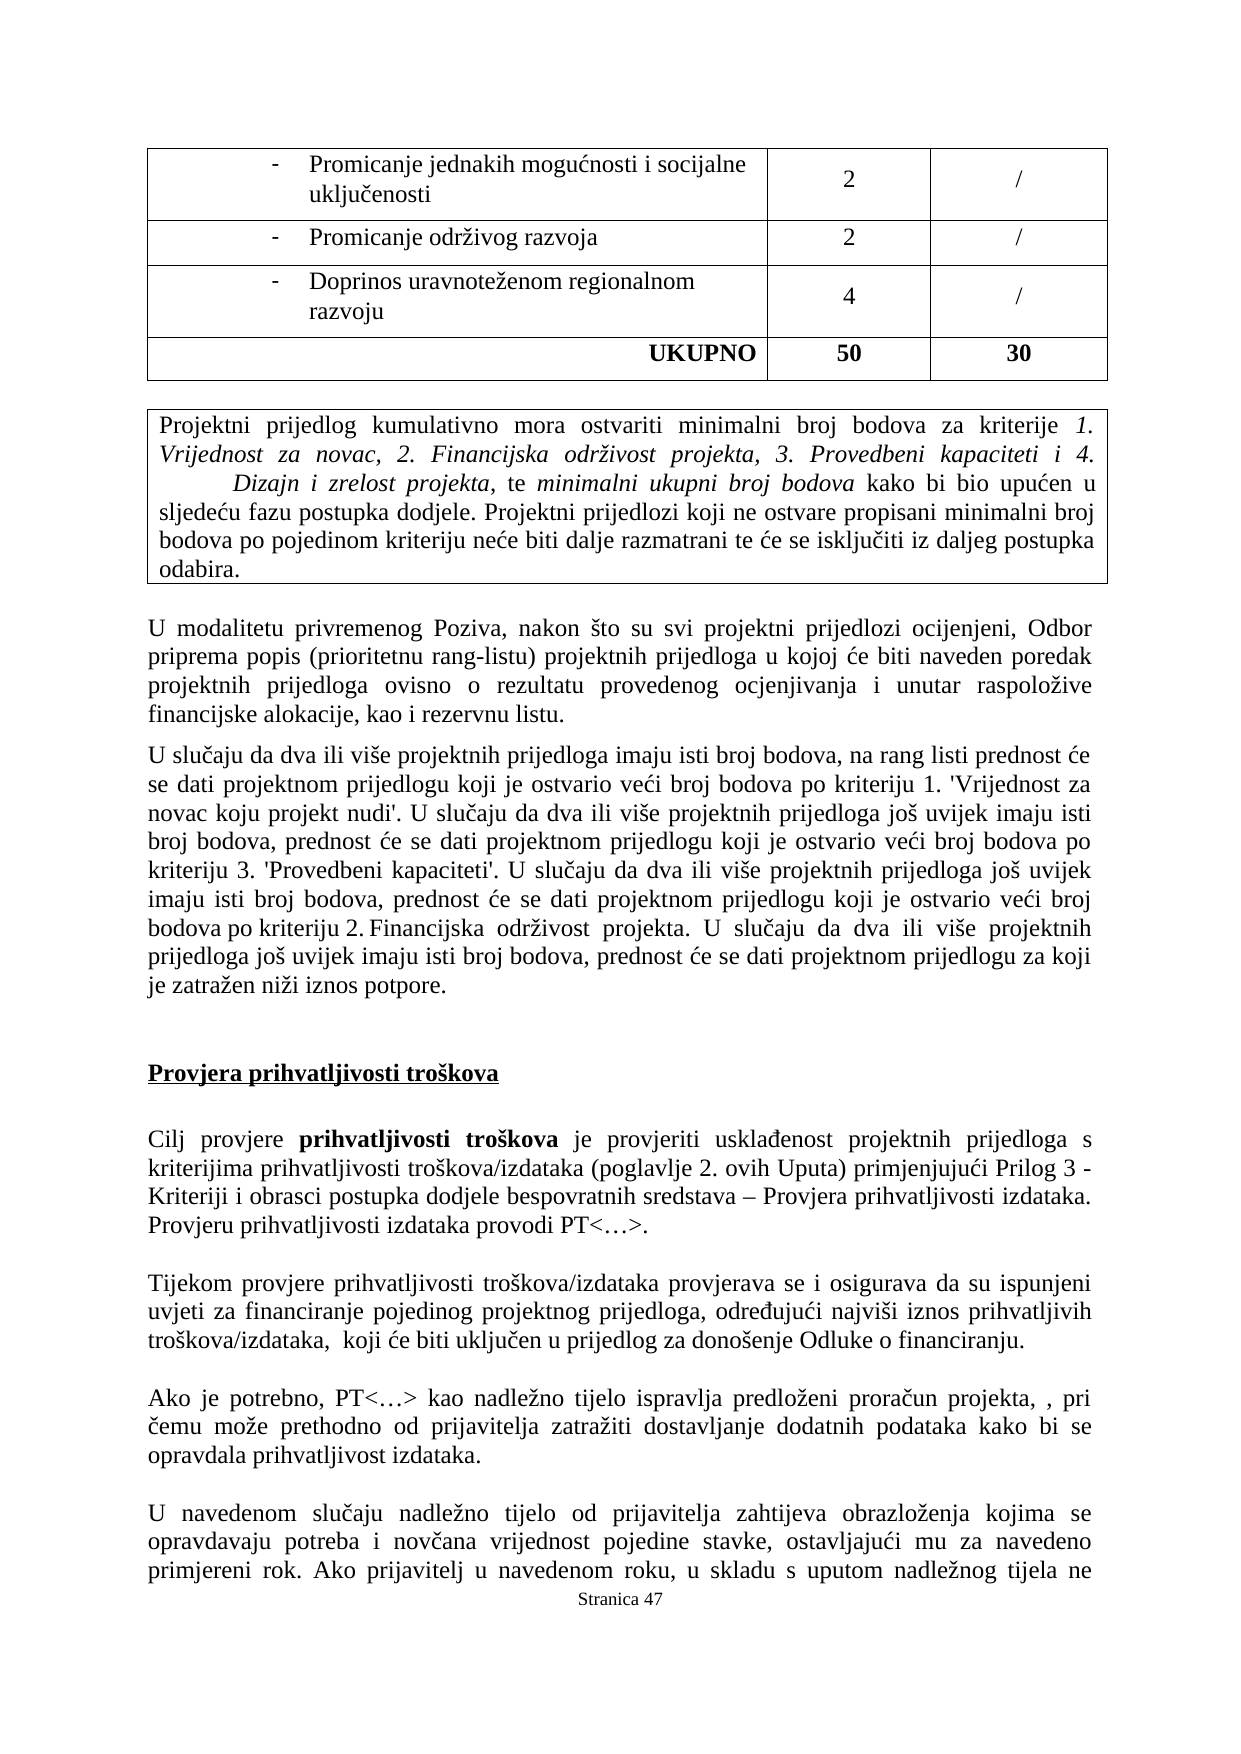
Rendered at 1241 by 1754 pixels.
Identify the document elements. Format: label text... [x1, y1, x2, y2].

table_cell Doprinos uravnoteženom regionalnom razvoju [148, 266, 767, 337]
text U modalitetu privremenog Poziva, nakon što su svi projektni prijedlozi ocijenjeni, Odbor priprema popis (prioritetnu rang-listu) projektnih prijedloga u kojoj će biti naveden poredak projektnih prijedloga ovisno o rezultatu provedenog ocjenjivanja i unutar raspoložive financijske alokacije, kao i rezervnu listu. [148, 613, 1093, 728]
table_cell / [931, 266, 1107, 337]
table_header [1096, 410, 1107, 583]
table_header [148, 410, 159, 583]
table_cell 30 [931, 338, 1107, 379]
text Tijekom provjere prihvatljivosti troškova/izdataka provjerava se i osigurava da su ispunjeni uvjeti za financiranje pojedinog projektnog prijedloga, određujući najviši iznos prihvatljivih troškova/izdataka, koji će biti uključen u prijedlog za donošenje Odluke o financiranju. [148, 1268, 1093, 1354]
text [148, 1498, 1093, 1584]
table_cell Promicanje jednakih mogućnosti i socijalne uključenosti [148, 149, 767, 220]
table_cell UKUPNO [148, 338, 767, 379]
text Provjera prihvatljivosti troškova [148, 1058, 1093, 1087]
table_cell 4 [768, 266, 930, 337]
table_cell Promicanje održivog razvoja [148, 221, 767, 264]
text U slučaju da dva ili više projektnih prijedloga imaju isti broj bodova, na rang listi prednost će se dati projektnom prijedlogu koji je ostvario veći broj bodova po kriteriju 1. 'Vrijednost za novac koju projekt nudi'. U slučaju da dva ili više projektnih prijedloga još uvijek imaju isti broj bodova, prednost će se dati projektnom prijedlogu koji je ostvario veći broj bodova po kriteriju 3. 'Provedbeni kapaciteti'. U slučaju da dva ili više projektnih prijedloga još uvijek imaju isti broj bodova, prednost će se dati projektnom prijedlogu koji je ostvario veći broj bodova po kriteriju 2. Financijska održivost projekta. U slučaju da dva ili više projektnih prijedloga još uvijek imaju isti broj bodova, prednost će se dati projektnom prijedlogu za koji je zatražen niži iznos potpore. [148, 740, 1093, 999]
table_cell 2 [768, 149, 930, 220]
table_cell 2 [768, 221, 930, 264]
text Cilj provjere prihvatljivosti troškova je provjeriti usklađenost projektnih prijedloga s kriterijima prihvatljivosti troškova/izdataka (poglavlje 2. ovih Uputa) primjenjujući Prilog 3 - Kriteriji i obrasci postupka dodjele bespovratnih sredstava – Provjera prihvatljivosti izdataka. Provjeru prihvatljivosti izdataka provodi PT<…>. [148, 1124, 1093, 1239]
table_cell / [931, 149, 1107, 220]
table_cell 50 [768, 338, 930, 379]
text Ako je potrebno, PT<…> kao nadležno tijelo ispravlja predloženi proračun projekta, , pri čemu može prethodno od prijavitelja zatražiti dostavljanje dodatnih podataka kako bi se opravdala prihvatljivost izdataka. [148, 1383, 1093, 1469]
table_cell / [931, 221, 1107, 264]
